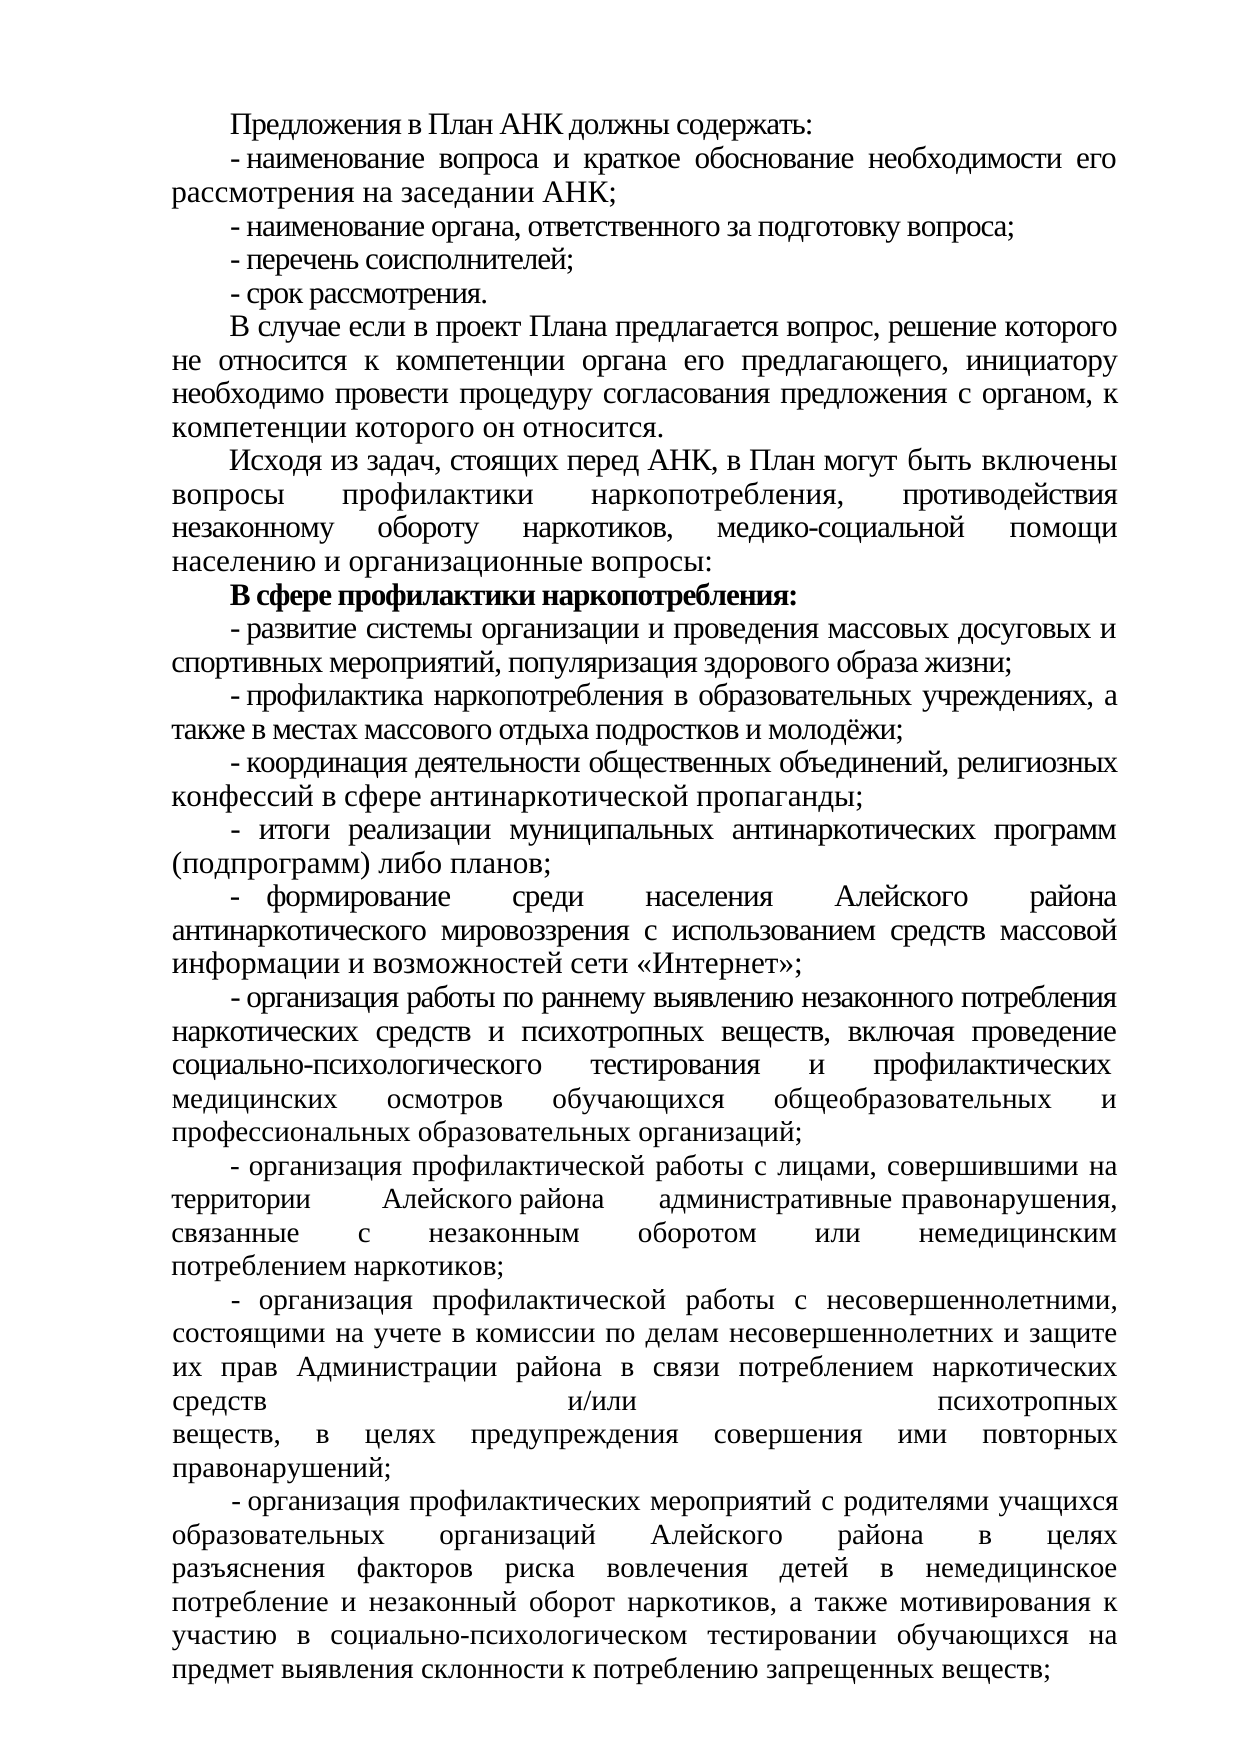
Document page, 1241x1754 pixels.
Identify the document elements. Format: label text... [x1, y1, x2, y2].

list развитие системы организации и проведения массовых досуговых и спортивных мероприятий, популяризация здорового образа жизни; [171, 612, 1117, 679]
list координация деятельности общественных объединений, религиозных конфессий в сфере антинаркотической пропаганды; [171, 746, 1118, 813]
text Предложения в План АНК должны содержать: [229, 107, 1118, 141]
list перечень соисполнителей; [230, 243, 1118, 276]
text В сфере профилактики наркопотребления: [229, 578, 1118, 612]
text - организация профилактических мероприятий с родителями учащихся образовательных организаций Алейского района в целях разъяснения факторов риска вовлечения детей в немедицинское потребление и незаконный оборот наркотиков, а также мотивирования к участию в социально-психологическом тестировании обучающихся на предмет выявления склонности к потреблению запрещенных веществ; [172, 1484, 1118, 1685]
list профилактика наркопотребления в образовательных учреждениях, а также в местах массового отдыха подростков и молодёжи; [171, 679, 1118, 746]
text - организация профилактической работы с несовершеннолетними, состоящими на учете в комиссии по делам несовершеннолетних и защите их прав Администрации района в связи потреблением наркотических средств и/или психотропных веществ, в целях предупреждения совершения ими повторных правонарушений; [172, 1282, 1118, 1484]
text - формирование среди населения Алейского района антинаркотического мировоззрения с использованием средств массовой информации и возможностей сети «Интернет»; [172, 880, 1118, 981]
text - организация работы по раннему выявлению незаконного потребления наркотических средств и психотропных веществ, включая проведение социально-психологического тестирования и профилактических [172, 981, 1117, 1081]
text В случае если в проект Плана предлагается вопрос, решение которого не относится к компетенции органа его предлагающего, инициатору необходимо провести процедуру согласования предложения с органом, к компетенции которого он относится. [172, 310, 1118, 444]
list срок рассмотрения. [230, 276, 1118, 310]
list наименование органа, ответственного за подготовку вопроса; [230, 209, 1118, 243]
list наименование вопроса и краткое обоснование необходимости его рассмотрения на заседании АНК; [171, 142, 1117, 209]
text Исходя из задач, стоящих перед АНК, в План могут быть включены вопросы профилактики наркопотребления, противодействия незаконному обороту наркотиков, медико-социальной помощи населению и организационные вопросы: [172, 444, 1118, 578]
text - организация профилактической работы с лицами, совершившими на территории Алейского района административные правонарушения, связанные с незаконным оборотом или немедицинским потреблением наркотиков; [171, 1148, 1118, 1282]
text медицинских осмотров обучающихся общеобразовательных и профессиональных образовательных организаций; [172, 1081, 1117, 1148]
text - итоги реализации муниципальных антинаркотических программ (подпрограмм) либо планов; [172, 813, 1117, 880]
